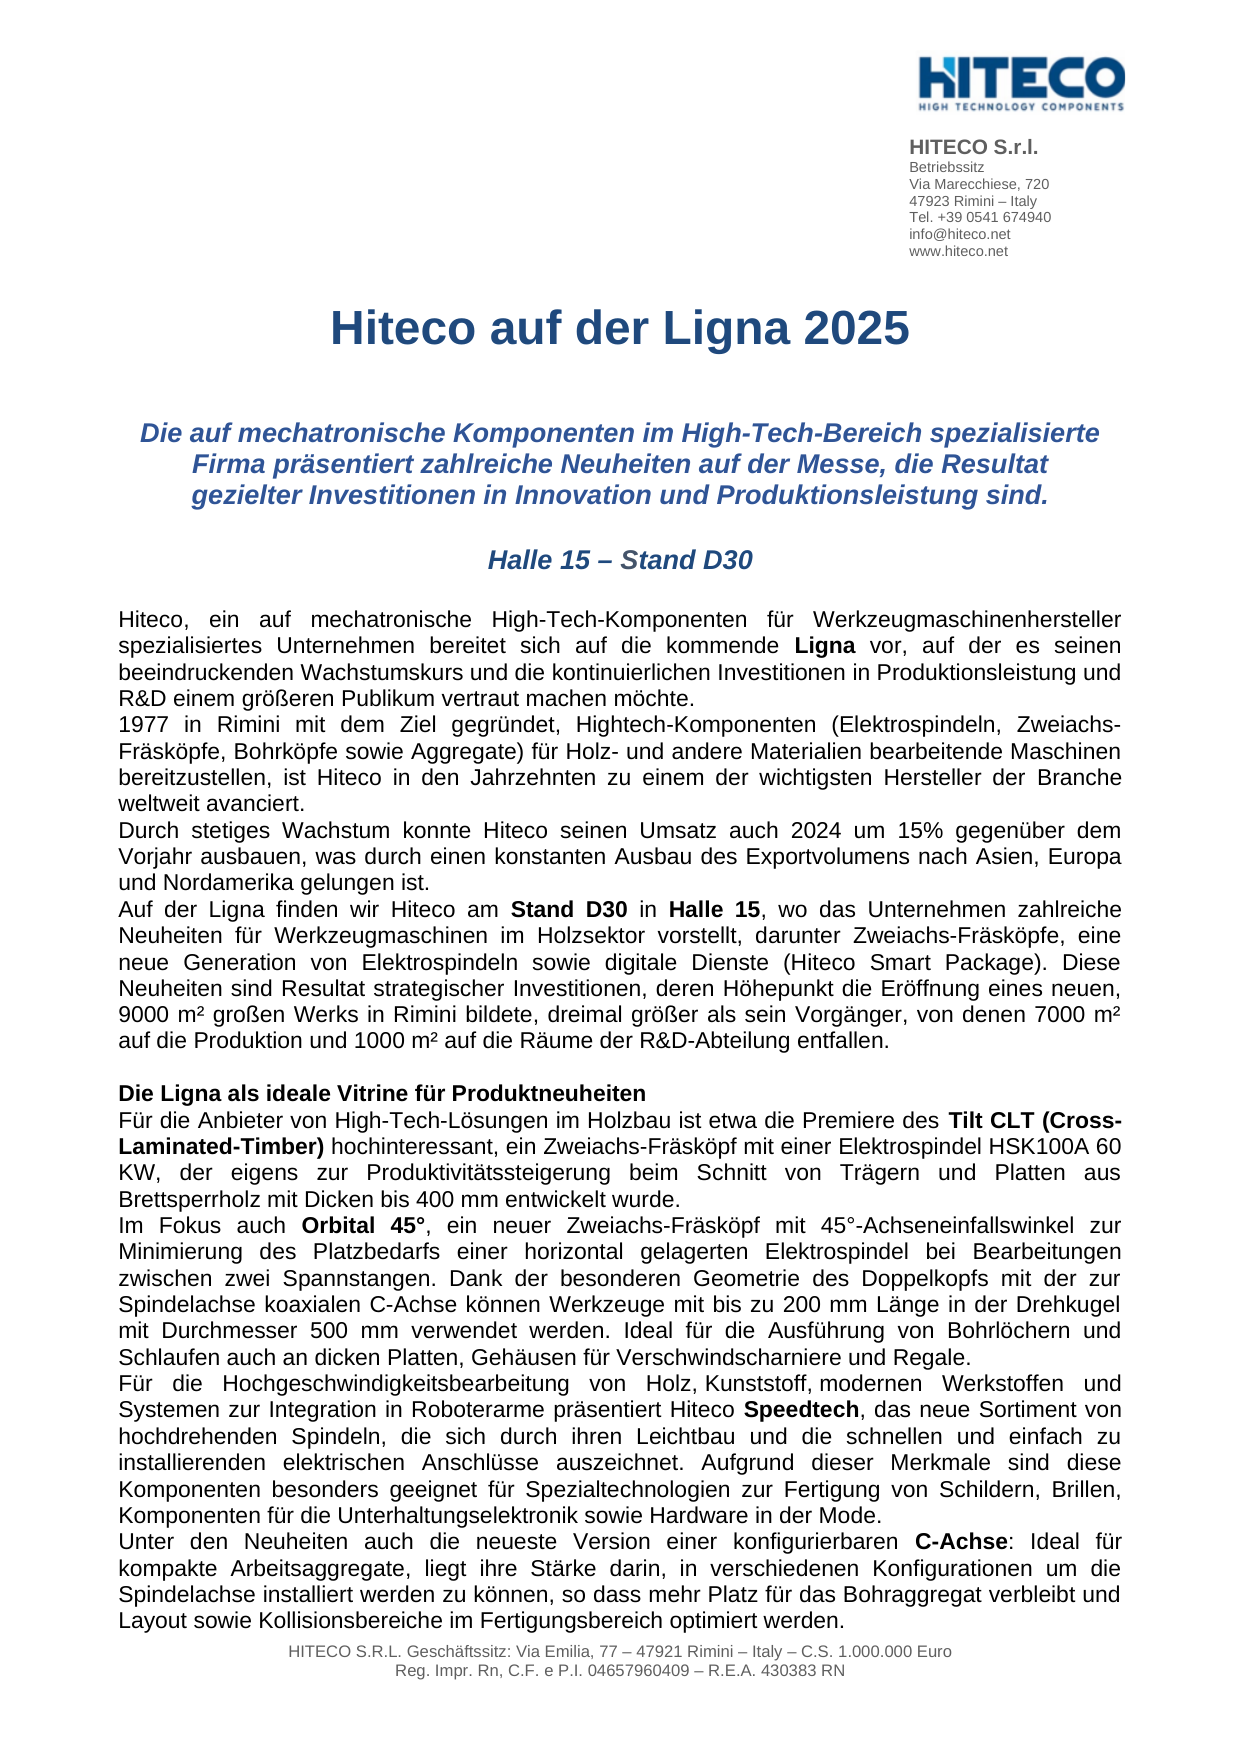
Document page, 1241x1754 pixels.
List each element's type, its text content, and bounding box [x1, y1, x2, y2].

picture [915, 50, 1125, 115]
text Hiteco, ein auf mechatronische High-Tech-Komponenten für Werkzeugmaschinenhersteller spezialisiertes Unternehmen bereitet sich auf die kommende Ligna vor, auf der es seinen beeindruckenden Wachstumskurs und die kontinuierlichen Investitionen in Produktionsleistung und R&D einem größeren Publikum vertraut machen möchte. [118, 575, 1122, 711]
text Die auf mechatronische Komponenten im High-Tech-Bereich spezialisierte Firma präsentiert zahlreiche Neuheiten auf der Messe, die Resultat gezielter Investitionen in Innovation und Produktionsleistung sind. [118, 417, 1122, 511]
text Im Fokus auch Orbital 45°, ein neuer Zweiachs-Fräsköpf mit 45°-Achseneinfallswinkel zur Minimierung des Platzbedarfs einer horizontal gelagerten Elektrospindel bei Bearbeitungen zwischen zwei Spannstangen. Dank der besonderen Geometrie des Doppelkopfs mit der zur Spindelachse koaxialen C-Achse können Werkzeuge mit bis zu 200 mm Länge in der Drehkugel mit Durchmesser 500 mm verwendet werden. Ideal für die Ausführung von Bohrlöchern und Schlaufen auch an dicken Platten, Gehäusen für Verschwindscharniere und Regale. [118, 1212, 1122, 1370]
text Unter den Neuheiten auch die neueste Version einer konfigurierbaren C-Achse: Ideal für kompakte Arbeitsaggregate, liegt ihre Stärke darin, in verschiedenen Konfigurationen um die Spindelachse installiert werden zu können, so dass mehr Platz für das Bohraggregat verbleibt und Layout sowie Kollisionsbereiche im Fertigungsbereich optimiert werden. [118, 1528, 1122, 1634]
text Für die Anbieter von High-Tech-Lösungen im Holzbau ist etwa die Premiere des Tilt CLT (Cross-Laminated-Timber) hochinteressant, ein Zweiachs-Fräsköpf mit einer Elektrospindel HSK100A 60 KW, der eigens zur Produktivitätssteigerung beim Schnitt von Trägern und Platten aus Brettsperrholz mit Dicken bis 400 mm entwickelt wurde. [118, 1107, 1122, 1212]
text 1977 in Rimini mit dem Ziel gegründet, Hightech-Komponenten (Elektrospindeln, Zweiachs-Fräsköpfe, Bohrköpfe sowie Aggregate) für Holz- und andere Materialien bearbeitende Maschinen bereitzustellen, ist Hiteco in den Jahrzehnten zu einem der wichtigsten Hersteller der Branche weltweit avanciert. [118, 711, 1122, 817]
text Durch stetiges Wachstum konnte Hiteco seinen Umsatz auch 2024 um 15% gegenüber dem Vorjahr ausbauen, was durch einen konstanten Ausbau des Exportvolumens nach Asien, Europa und Nordamerika gelungen ist. [118, 817, 1122, 896]
text Hiteco auf der Ligna 2025 [118, 299, 1122, 354]
text Für die Hochgeschwindigkeitsbearbeitung von Holz, Kunststoff, modernen Werkstoffen und Systemen zur Integration in Roboterarme präsentiert Hiteco Speedtech, das neue Sortiment von hochdrehenden Spindeln, die sich durch ihren Leichtbau und die schnellen und einfach zu installierenden elektrischen Anschlüsse auszeichnet. Aufgrund dieser Merkmale sind diese Komponenten besonders geeignet für Spezialtechnologien zur Fertigung von Schildern, Brillen, Komponenten für die Unterhaltungselektronik sowie Hardware in der Mode. [118, 1370, 1122, 1528]
text Die Ligna als ideale Vitrine für Produktneuheiten [118, 1080, 1122, 1107]
text Halle 15 – Stand D30 [118, 544, 1122, 575]
text Auf der Ligna finden wir Hiteco am Stand D30 in Halle 15, wo das Unternehmen zahlreiche Neuheiten für Werkzeugmaschinen im Holzsektor vorstellt, darunter Zweiachs-Fräsköpfe, eine neue Generation von Elektrospindeln sowie digitale Dienste (Hiteco Smart Package). Diese Neuheiten sind Resultat strategischer Investitionen, deren Höhepunkt die Eröffnung eines neuen, 9000 m² großen Werks in Rimini bildete, dreimal größer als sein Vorgänger, von denen 7000 m² auf die Produktion und 1000 m² auf die Räume der R&D-Abteilung entfallen. [118, 896, 1122, 1054]
